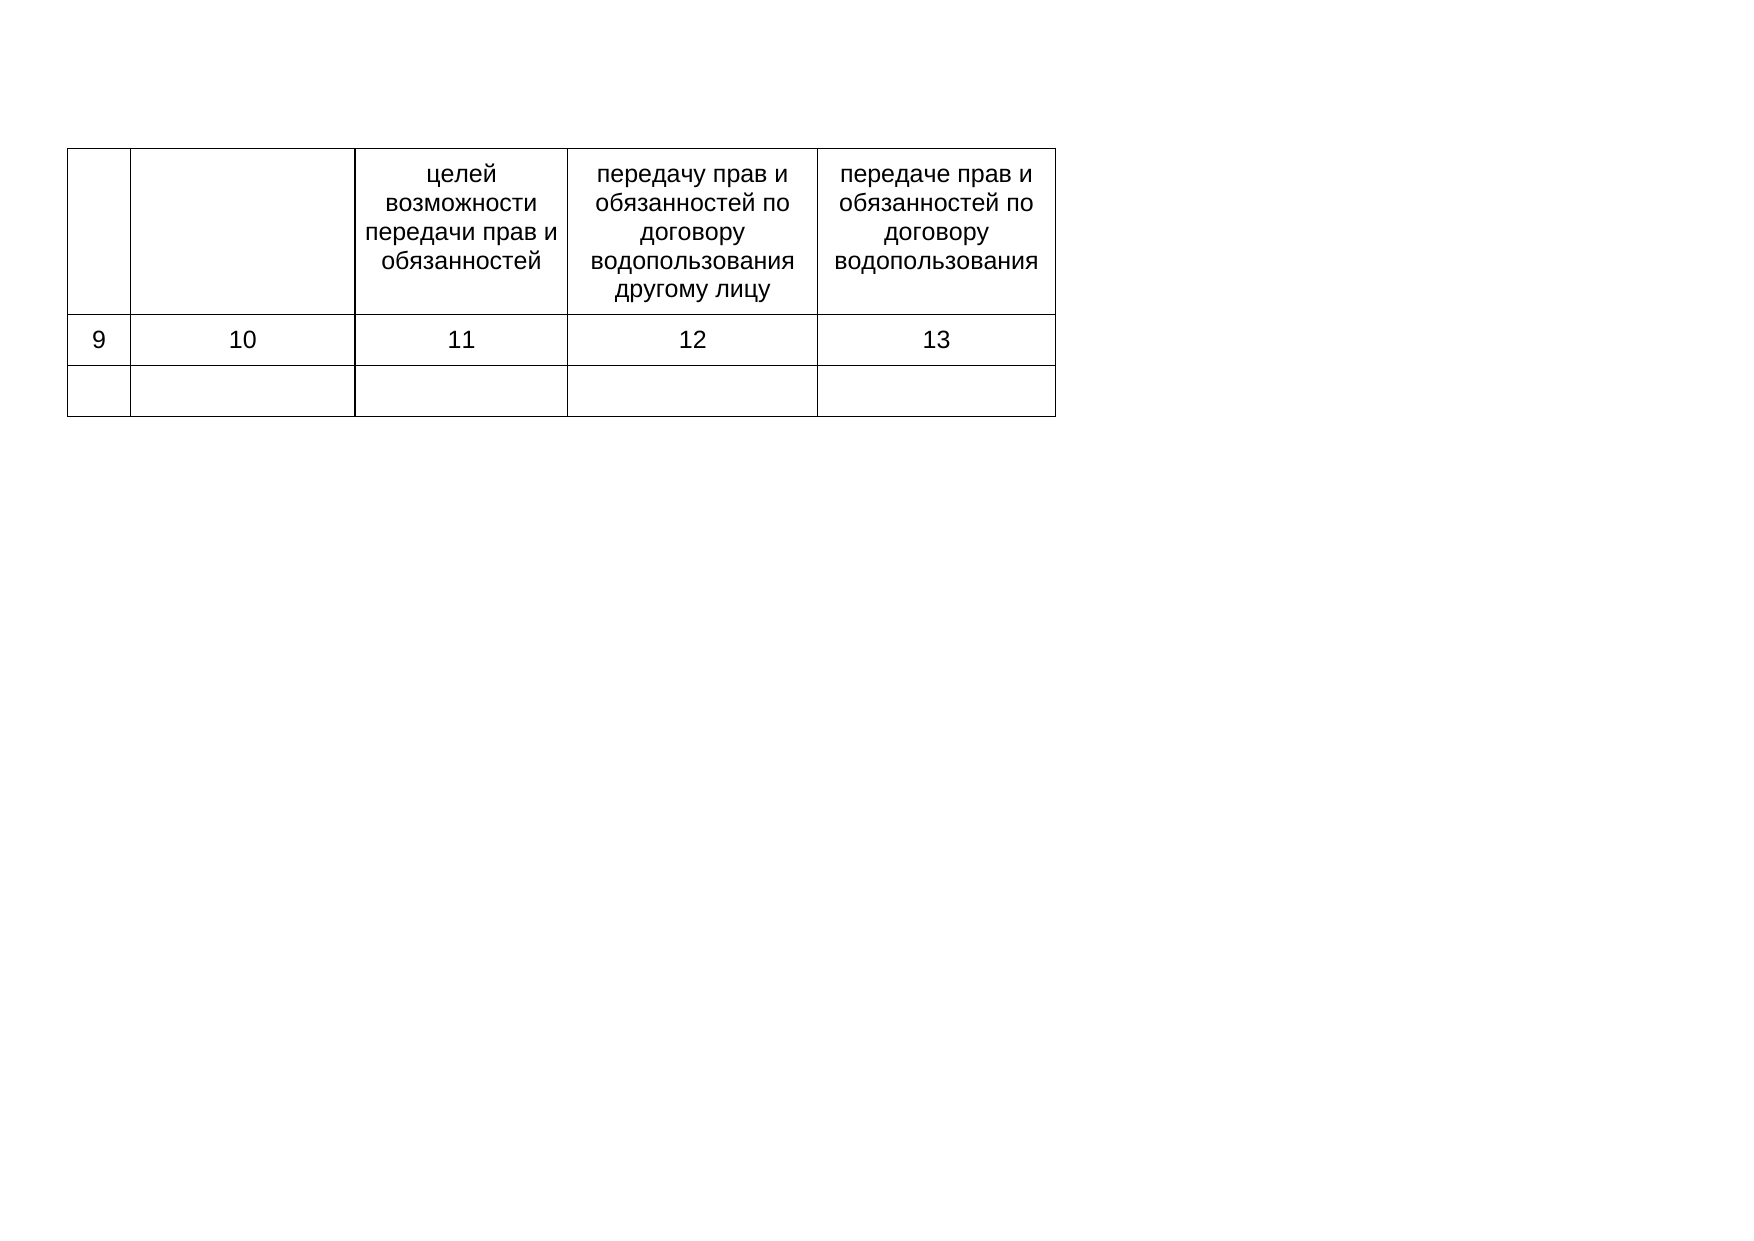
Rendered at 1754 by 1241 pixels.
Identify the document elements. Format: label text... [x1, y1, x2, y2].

table_cell [568, 366, 817, 416]
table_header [356, 149, 567, 314]
table_cell 12 [568, 315, 817, 365]
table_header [131, 149, 354, 314]
table_cell 13 [818, 315, 1055, 365]
table_cell 10 [131, 315, 354, 365]
table_cell [818, 366, 1055, 416]
table_header N [68, 149, 130, 314]
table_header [818, 149, 1055, 314]
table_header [568, 149, 817, 314]
table_cell [68, 366, 130, 416]
table_cell [356, 366, 567, 416]
table_cell [131, 366, 354, 416]
table_cell 11 [356, 315, 567, 365]
table_cell 9 [68, 315, 130, 365]
